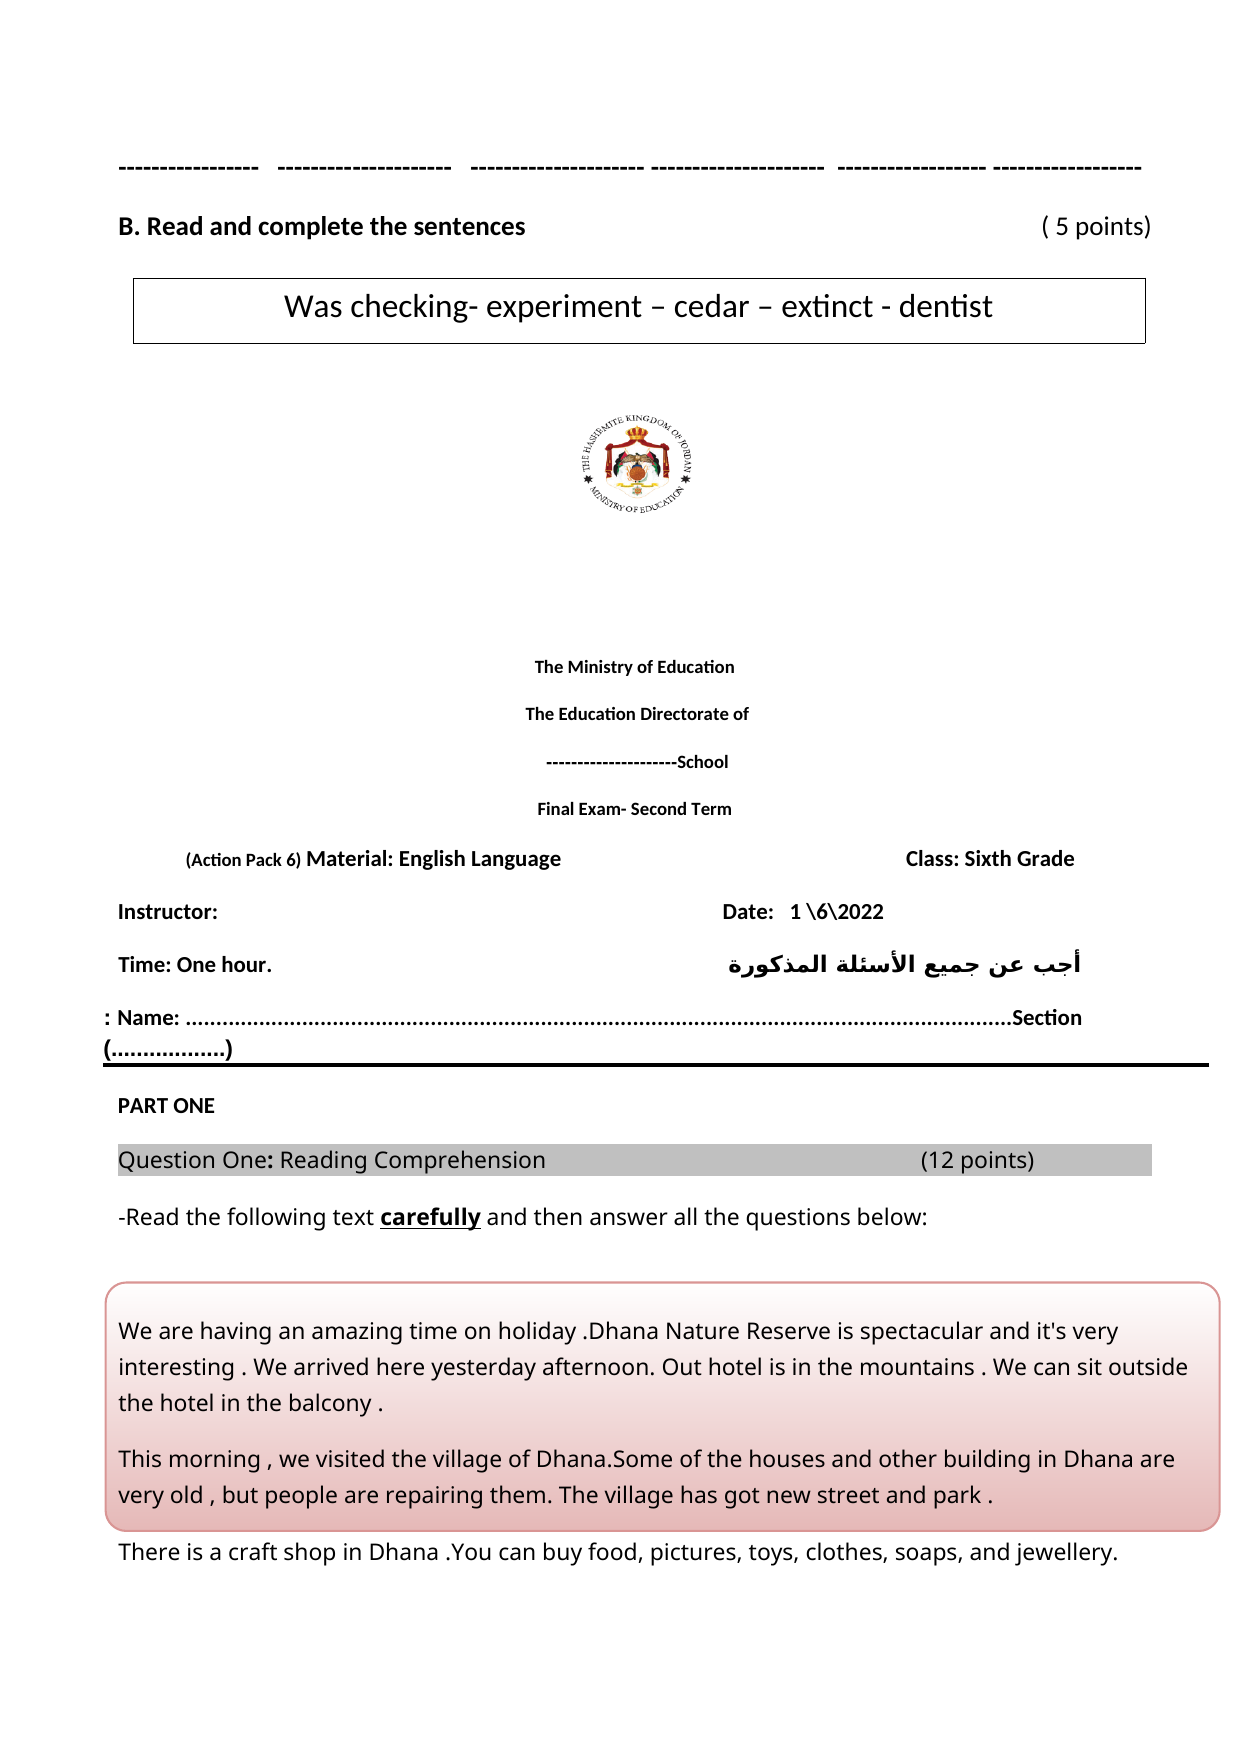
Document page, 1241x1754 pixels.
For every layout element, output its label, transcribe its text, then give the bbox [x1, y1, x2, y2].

text Class: Sixth Grade (Action Pack 6) Material: English Language [118, 844, 1152, 872]
text The Ministry of Education [118, 655, 1152, 678]
text There is a craft shop in Dhana .You can buy food, pictures, toys, clothes, soaps, and jewellery. [118, 1536, 1209, 1567]
text B. Read and complete the sentences ( 5 points) [118, 209, 1221, 242]
text This morning , we visited the village of Dhana.Some of the houses and other building in Dhana are very old , but people are repairing them. The village has got new street and park . [118, 1443, 1209, 1511]
text -Read the following text carefully and then answer all the questions below: [118, 1201, 1152, 1232]
text Final Exam- Second Term [118, 797, 1152, 820]
text PART ONE [118, 1091, 1152, 1119]
text Time: One hour. أجب عن جميع الأسئلة المذكورة [118, 950, 1152, 978]
text We are having an amazing time on holiday .Dhana Nature Reserve is spectacular and it's very interesting . We arrived here yesterday afternoon. Out hotel is in the mountains . We can sit outside the hotel in the balcony . [118, 1315, 1209, 1418]
text Question One: Reading Comprehension (12 points) [118, 1144, 1152, 1176]
text Instructor: Date: 1 \6\2022 [118, 897, 1152, 925]
text School--------------------- [118, 750, 1152, 773]
text Name: .......................................................................................................................................Section :(..................) [103, 1003, 1209, 1063]
text ----------------- --------------------- --------------------- --------------------- ------------------ ------------------ [118, 150, 1221, 183]
text The Education Directorate of [118, 703, 1152, 726]
